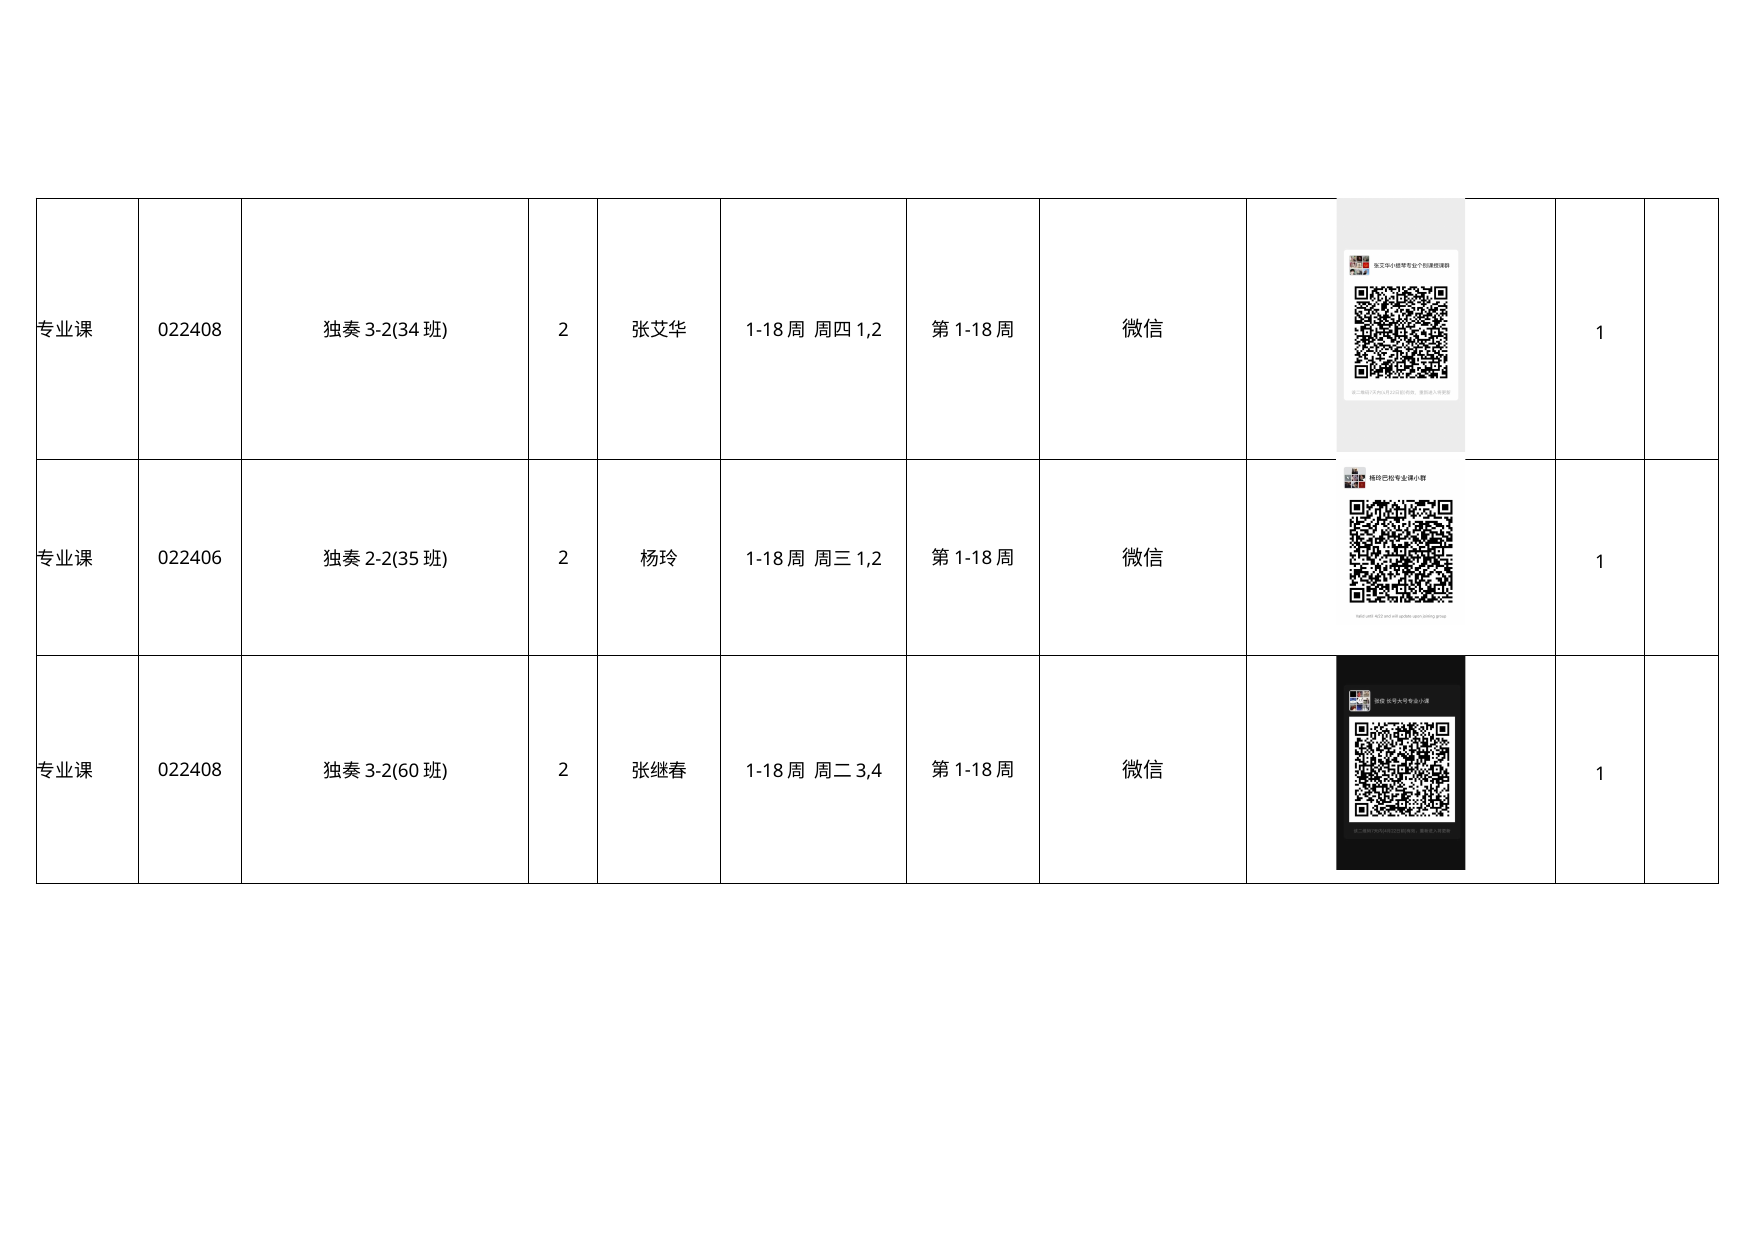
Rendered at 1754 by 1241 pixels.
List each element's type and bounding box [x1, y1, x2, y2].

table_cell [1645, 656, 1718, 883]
picture [1336, 198, 1466, 452]
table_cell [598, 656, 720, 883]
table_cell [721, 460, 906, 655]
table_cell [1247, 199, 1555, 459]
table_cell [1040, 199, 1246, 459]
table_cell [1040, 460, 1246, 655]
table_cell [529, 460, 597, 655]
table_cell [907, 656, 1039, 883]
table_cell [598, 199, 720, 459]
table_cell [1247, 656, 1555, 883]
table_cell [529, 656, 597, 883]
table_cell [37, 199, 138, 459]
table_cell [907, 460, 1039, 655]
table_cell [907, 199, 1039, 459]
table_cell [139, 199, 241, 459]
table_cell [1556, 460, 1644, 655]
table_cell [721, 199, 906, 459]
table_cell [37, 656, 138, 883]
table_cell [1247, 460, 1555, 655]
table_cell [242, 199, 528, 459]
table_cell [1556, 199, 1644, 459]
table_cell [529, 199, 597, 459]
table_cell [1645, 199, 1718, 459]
picture [1336, 459, 1466, 625]
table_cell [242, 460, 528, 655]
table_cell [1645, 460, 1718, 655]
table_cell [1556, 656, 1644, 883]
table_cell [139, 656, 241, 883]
picture [1336, 655, 1466, 870]
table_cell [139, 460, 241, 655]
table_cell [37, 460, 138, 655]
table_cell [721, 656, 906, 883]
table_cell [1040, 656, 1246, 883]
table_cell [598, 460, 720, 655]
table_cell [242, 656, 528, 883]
